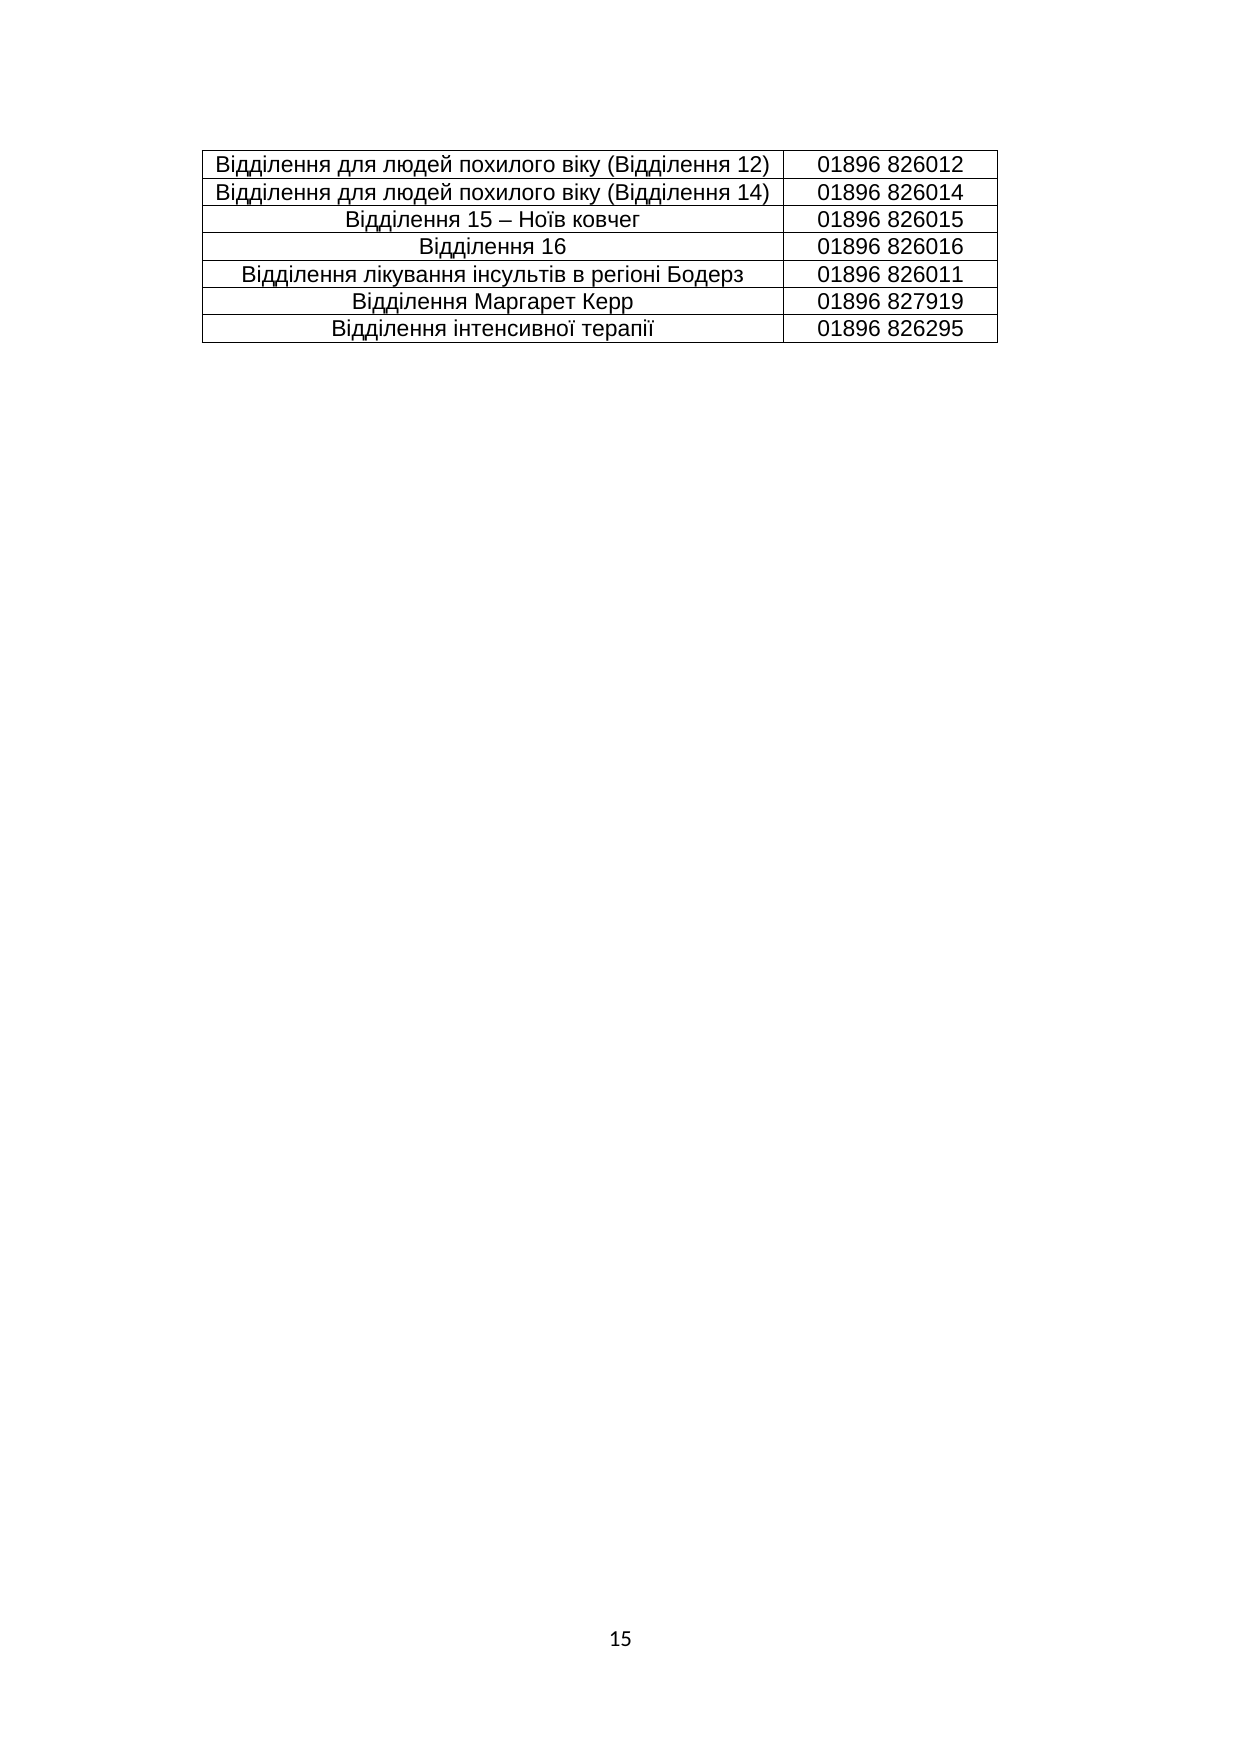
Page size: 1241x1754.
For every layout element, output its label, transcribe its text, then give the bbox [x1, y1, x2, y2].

table_cell Відділення лікування інсультів в регіоні Бодерз [203, 261, 783, 287]
table_cell 01896 826014 [784, 179, 997, 205]
table_cell Відділення 15 – Ноїв ковчег [203, 206, 783, 232]
table_cell Відділення для людей похилого віку (Відділення 12) [203, 151, 783, 177]
table_cell Відділення інтенсивної терапії [203, 315, 783, 342]
table_cell 01896 826016 [784, 233, 997, 259]
table_cell 01896 826295 [784, 315, 997, 342]
table_cell 01896 827919 [784, 288, 997, 314]
table_cell 01896 826012 [784, 151, 997, 177]
table_cell Відділення для людей похилого віку (Відділення 14) [203, 179, 783, 205]
table_cell Відділення Маргарет Керр [203, 288, 783, 314]
table_cell 01896 826011 [784, 261, 997, 287]
table_cell Відділення 16 [203, 233, 783, 259]
table_cell 01896 826015 [784, 206, 997, 232]
